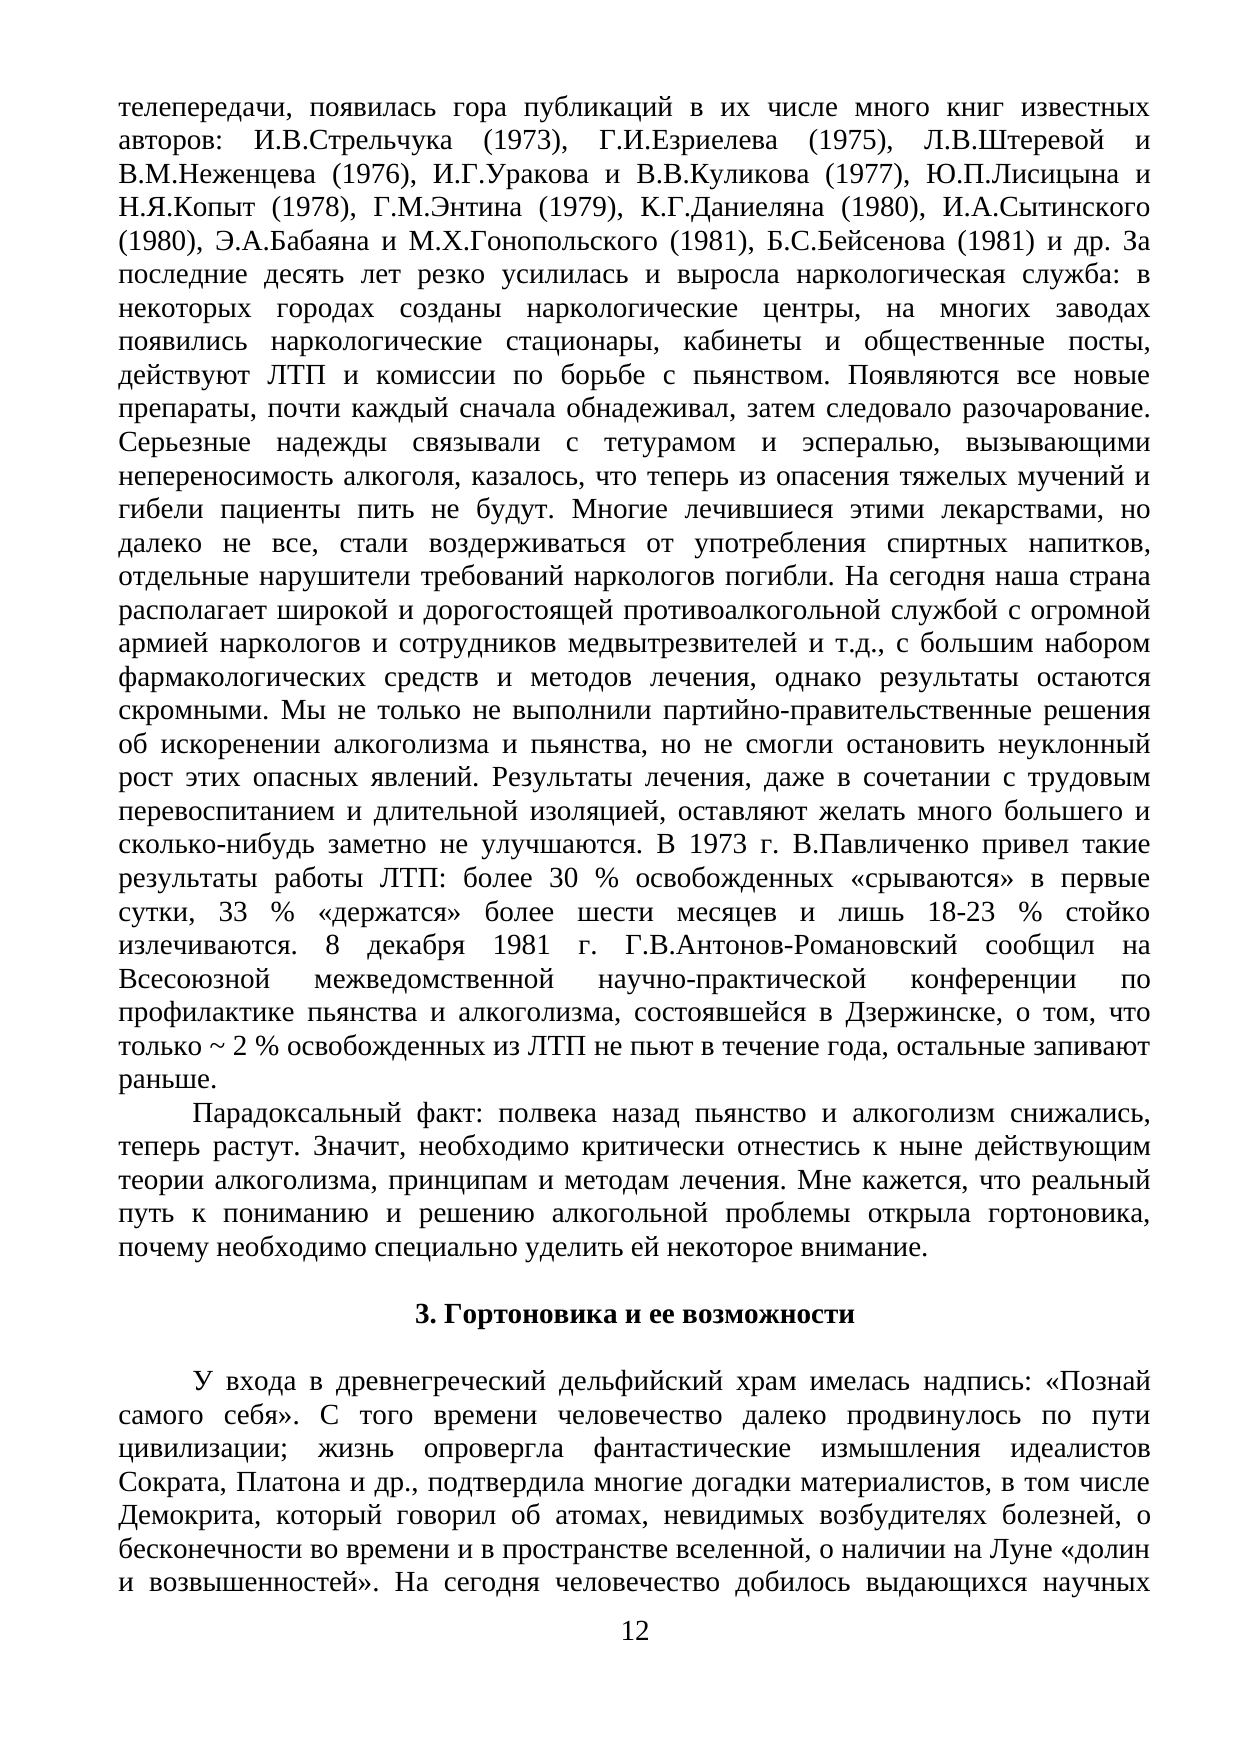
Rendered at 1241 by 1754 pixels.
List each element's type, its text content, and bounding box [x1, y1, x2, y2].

text Парадоксальный факт: полвека назад пьянство и алкоголизм снижались, теперь растут. Значит, необходимо критически отнестись к ныне действующим теории алкоголизма, принципам и методам лечения. Мне кажется, что реальный путь к пониманию и решению алкогольной проблемы открыла гортоновика, почему необходимо специально уделить ей некоторое внимание. [118, 1095, 1152, 1263]
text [118, 1363, 1152, 1598]
text 3. Гортоновика и ее возможности [118, 1296, 1152, 1330]
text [118, 89, 1152, 1095]
